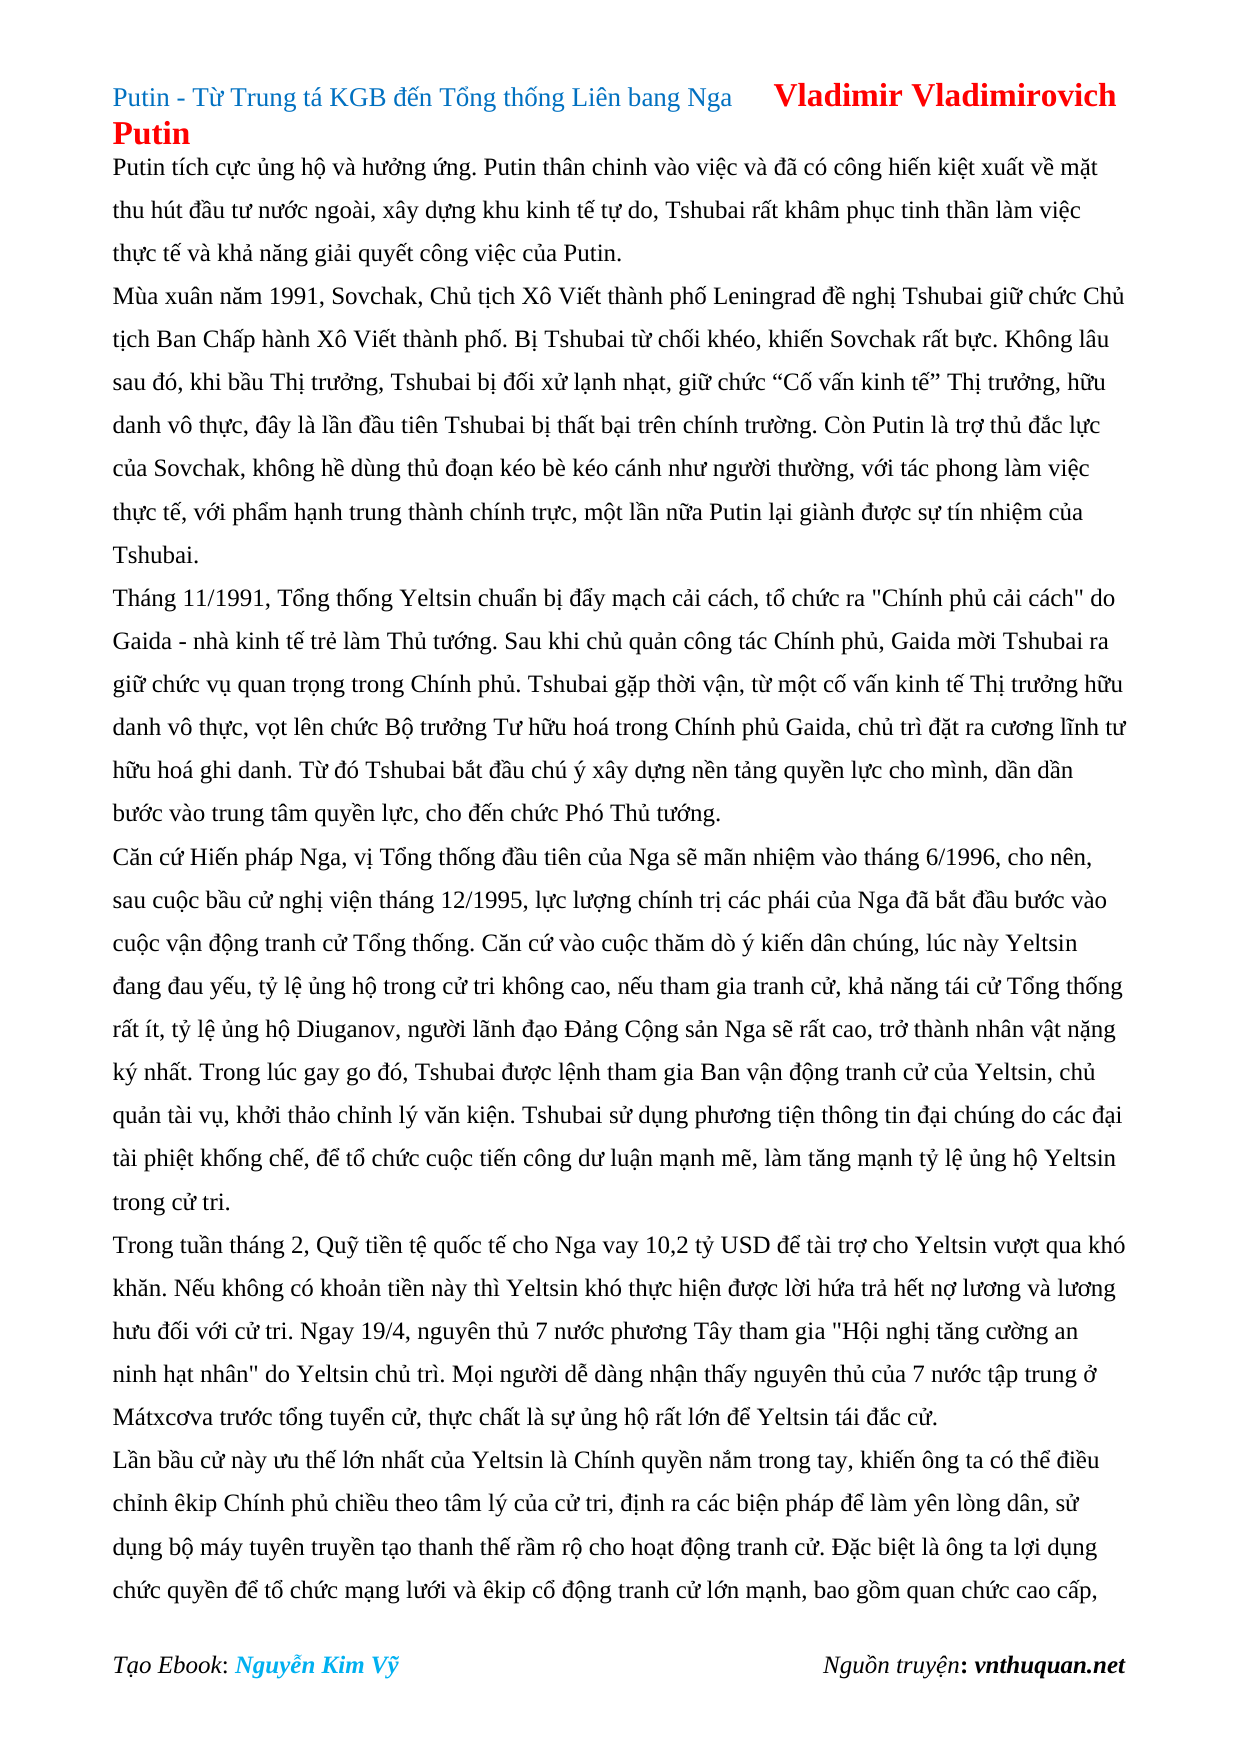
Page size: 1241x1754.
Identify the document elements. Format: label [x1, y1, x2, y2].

text [112, 152, 1128, 1603]
